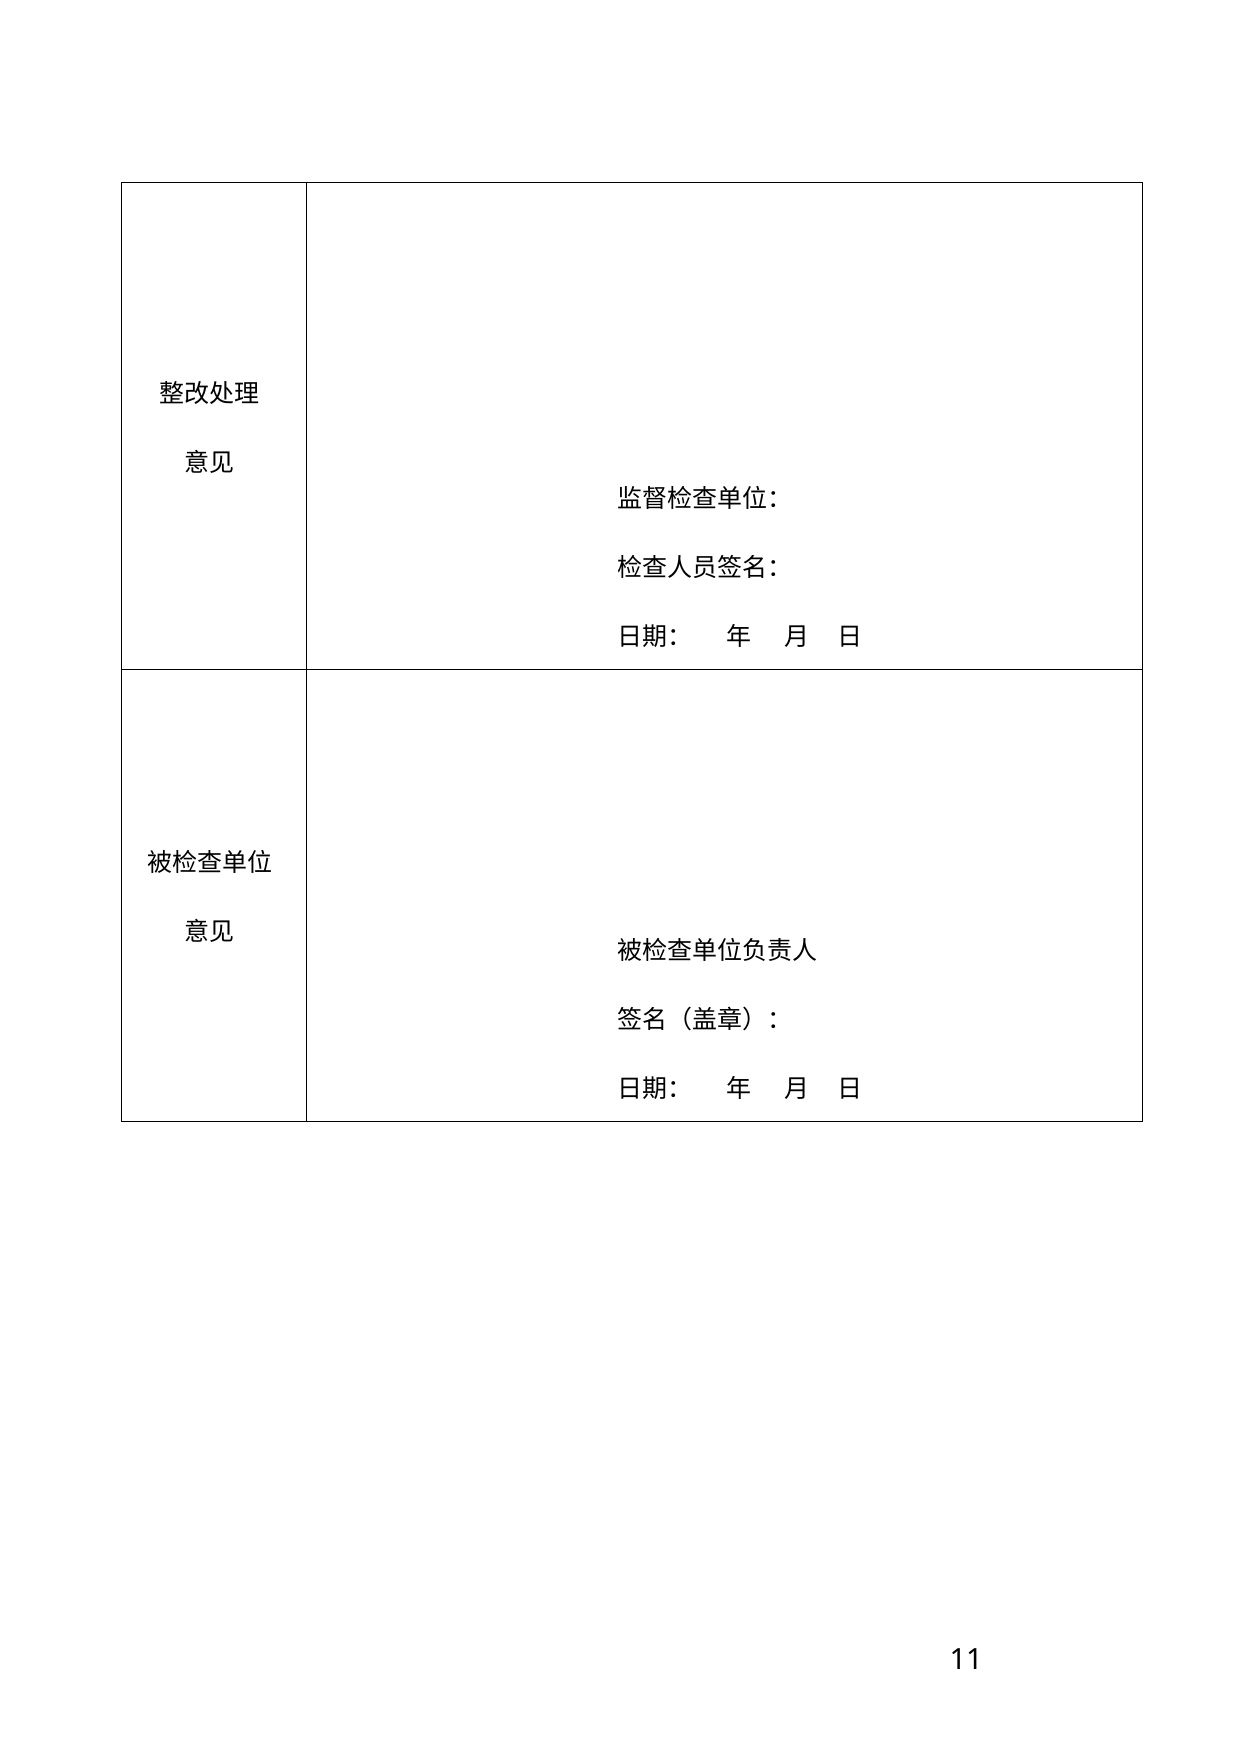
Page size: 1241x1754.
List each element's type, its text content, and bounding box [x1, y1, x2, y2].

table_cell 整改处理 意见 [122, 183, 306, 669]
table_cell 被检查单位 意见 [122, 670, 306, 1121]
table_cell 被检查单位负责人 签名（盖章）： 日期： 年 月 日 [307, 670, 1142, 1121]
table_cell 监督检查单位： 检查人员签名： 日期： 年 月 日 [307, 183, 1142, 669]
